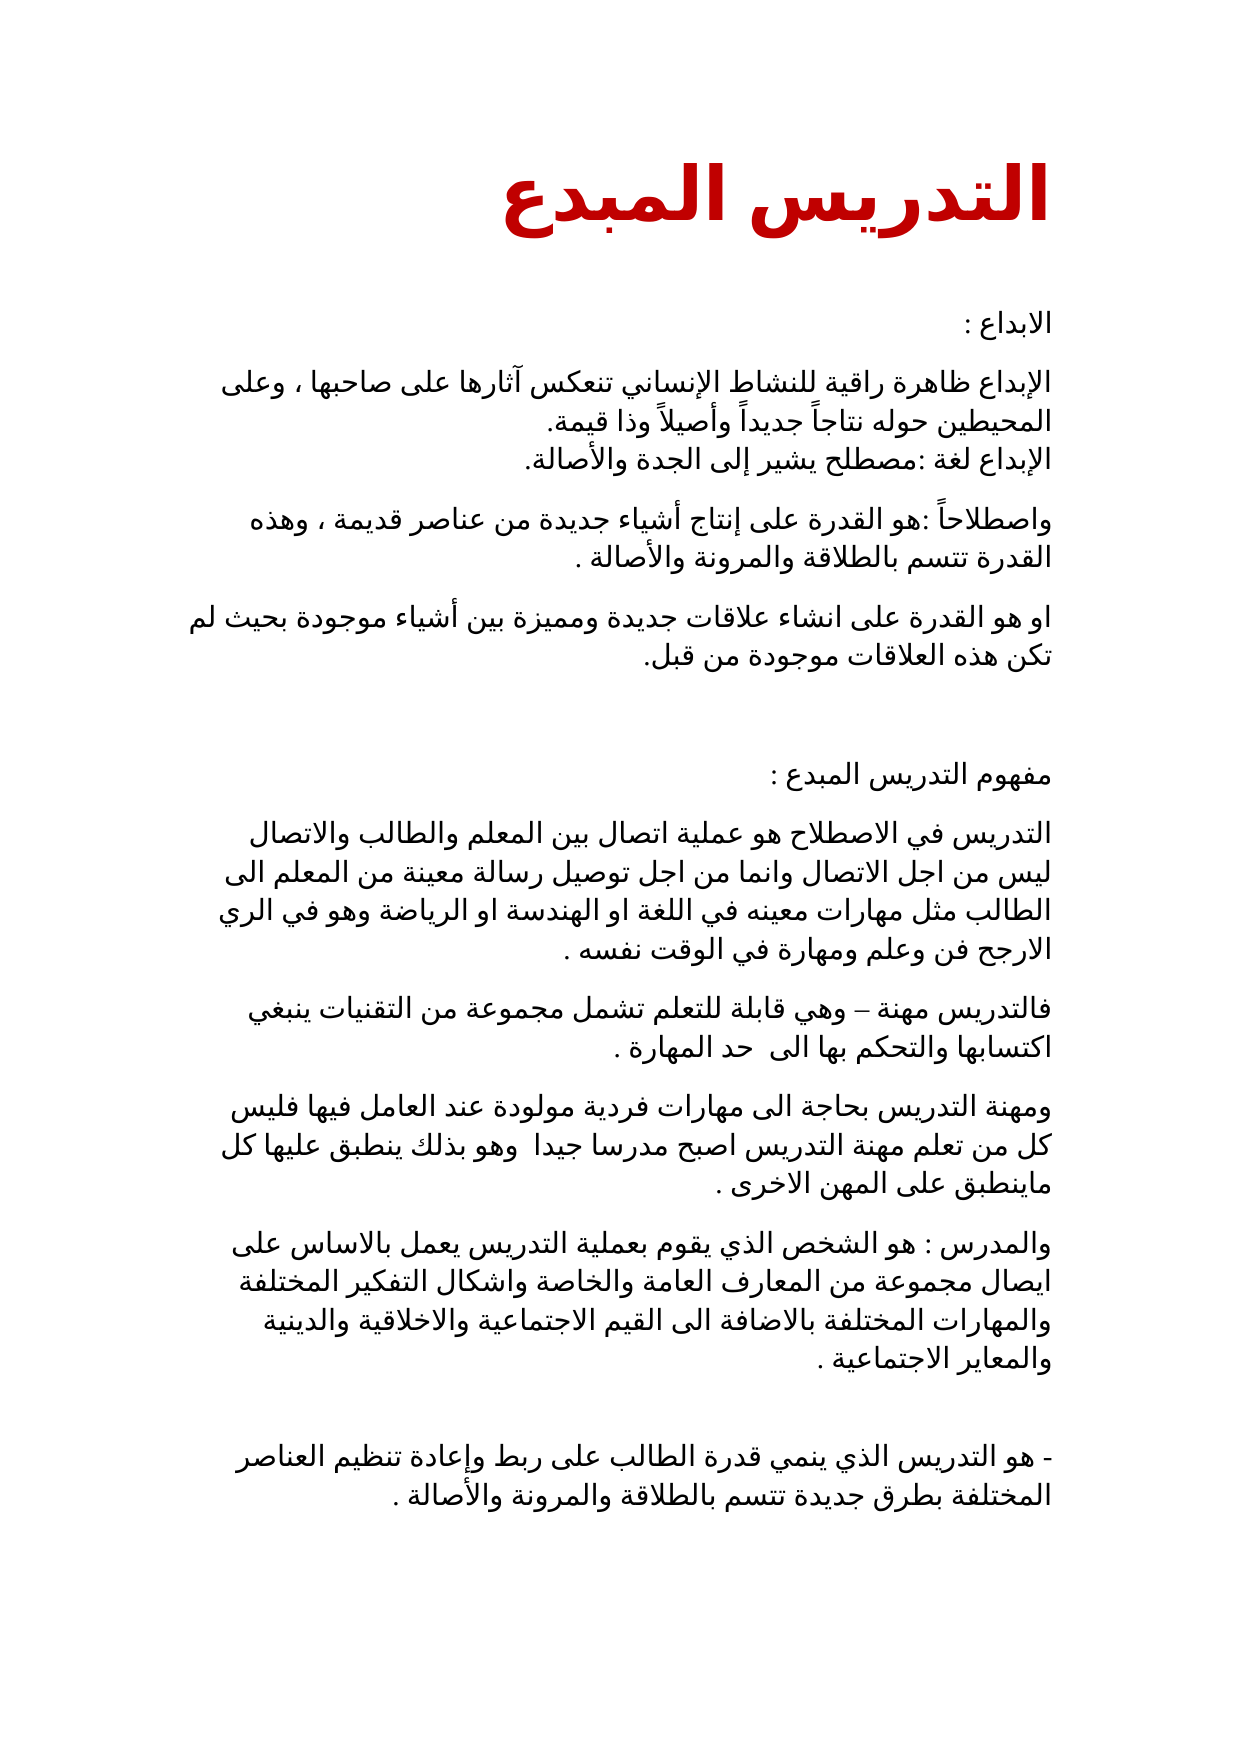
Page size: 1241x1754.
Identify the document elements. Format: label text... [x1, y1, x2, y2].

text ومهنة التدريس بحاجة الى مهارات فردية مولودة عند العامل فيها فليس كل من تعلم مهنة التدريس اصبح مدرسا جيدا وهو بذلك ينطبق عليها كل ماينطبق على المهن الاخرى . [187, 1089, 1053, 1200]
text واصطلاحاً :هو القدرة على إنتاج أشياء جديدة من عناصر قديمة ، وهذه القدرة تتسم بالطلاقة والمرونة والأصالة . [187, 502, 1053, 574]
text مفهوم التدريس المبدع : [187, 757, 1053, 791]
text التدريس في الاصطلاح هو عملية اتصال بين المعلم والطالب والاتصال ليس من اجل الاتصال وانما من اجل توصيل رسالة معينة من المعلم الى الطالب مثل مهارات معينه في اللغة او الهندسة او الرياضة وهو في الري الارجح فن وعلم ومهارة في الوقت نفسه . [187, 816, 1053, 966]
text فالتدريس مهنة – وهي قابلة للتعلم تشمل مجموعة من التقنيات ينبغي اكتسابها والتحكم بها الى حد المهارة . [187, 991, 1053, 1063]
text التدريس المبدع [187, 150, 1053, 236]
text الإبداع ظاهرة راقية للنشاط الإنساني تنعكس آثارها على صاحبها ، وعلى المحيطين حوله نتاجاً جديداً وأصيلاً وذا قيمة. الإبداع لغة :مصطلح يشير إلى الجدة والأصالة. [187, 365, 1053, 476]
text الابداع : [187, 306, 1053, 339]
text والمدرس : هو الشخص الذي يقوم بعملية التدريس يعمل بالاساس على ايصال مجموعة من المعارف العامة والخاصة واشكال التفكير المختلفة والمهارات المختلفة بالاضافة الى القيم الاجتماعية والاخلاقية والدينية والمعاير الاجتماعية . [187, 1226, 1053, 1375]
text - هو التدريس الذي ينمي قدرة الطالب على ربط وإعادة تنظيم العناصر المختلفة بطرق جديدة تتسم بالطلاقة والمرونة والأصالة . [187, 1401, 1053, 1511]
text او هو القدرة على انشاء علاقات جديدة ومميزة بين أشياء موجودة بحيث لم تكن هذه العلاقات موجودة من قبل. [187, 600, 1053, 672]
